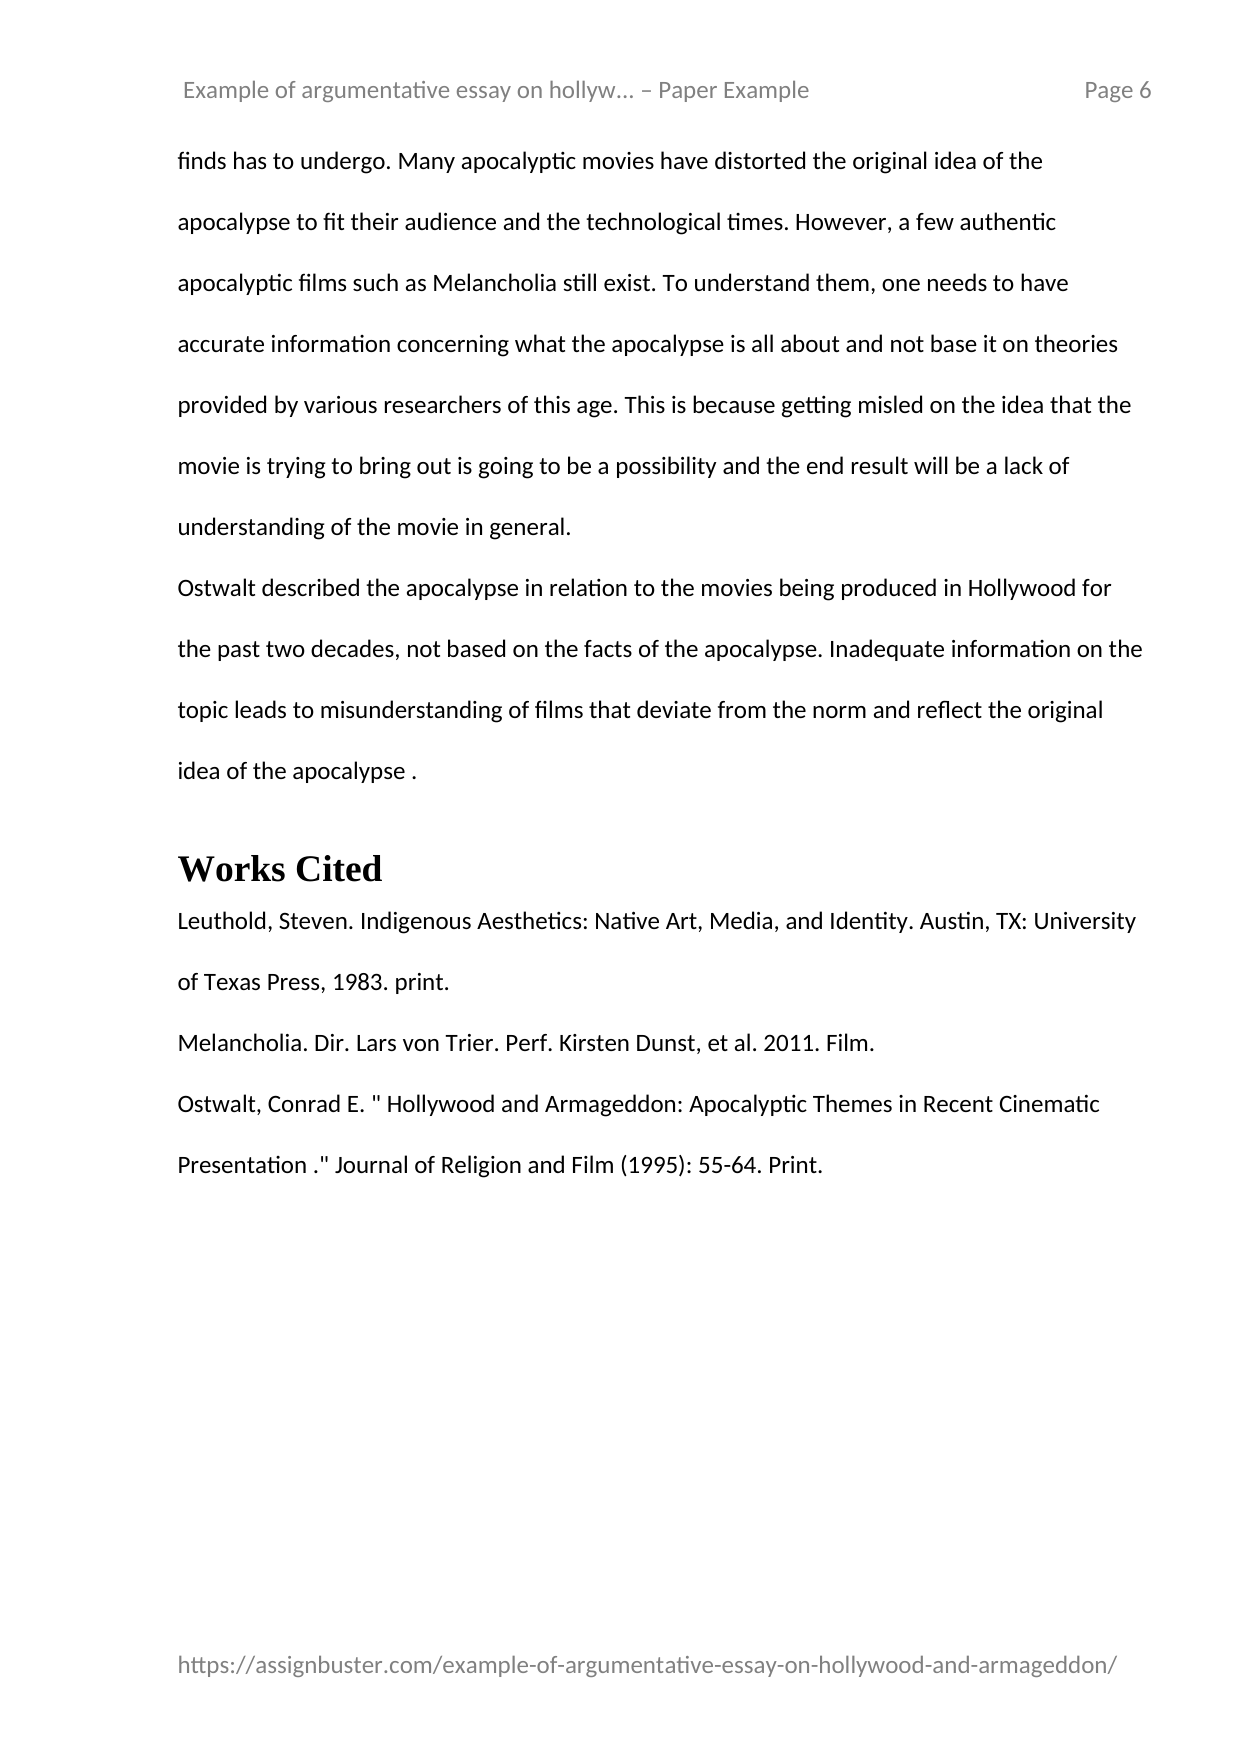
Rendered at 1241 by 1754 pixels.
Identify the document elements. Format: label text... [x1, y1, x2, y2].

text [177, 145, 1152, 786]
text Leuthold, Steven. Indigenous Aesthetics: Native Art, Media, and Identity. Austin, TX: University of Texas Press, 1983. print. Melancholia. Dir. Lars von Trier. Perf. Kirsten Dunst, et al. 2011. Film. Ostwalt, Conrad E. " Hollywood and Armageddon: Apocalyptic Themes in Recent Cinematic Presentation ." Journal of Religion and Film (1995): 55-64. Print. [177, 905, 1152, 1180]
subtitle Works Cited [177, 846, 1152, 889]
